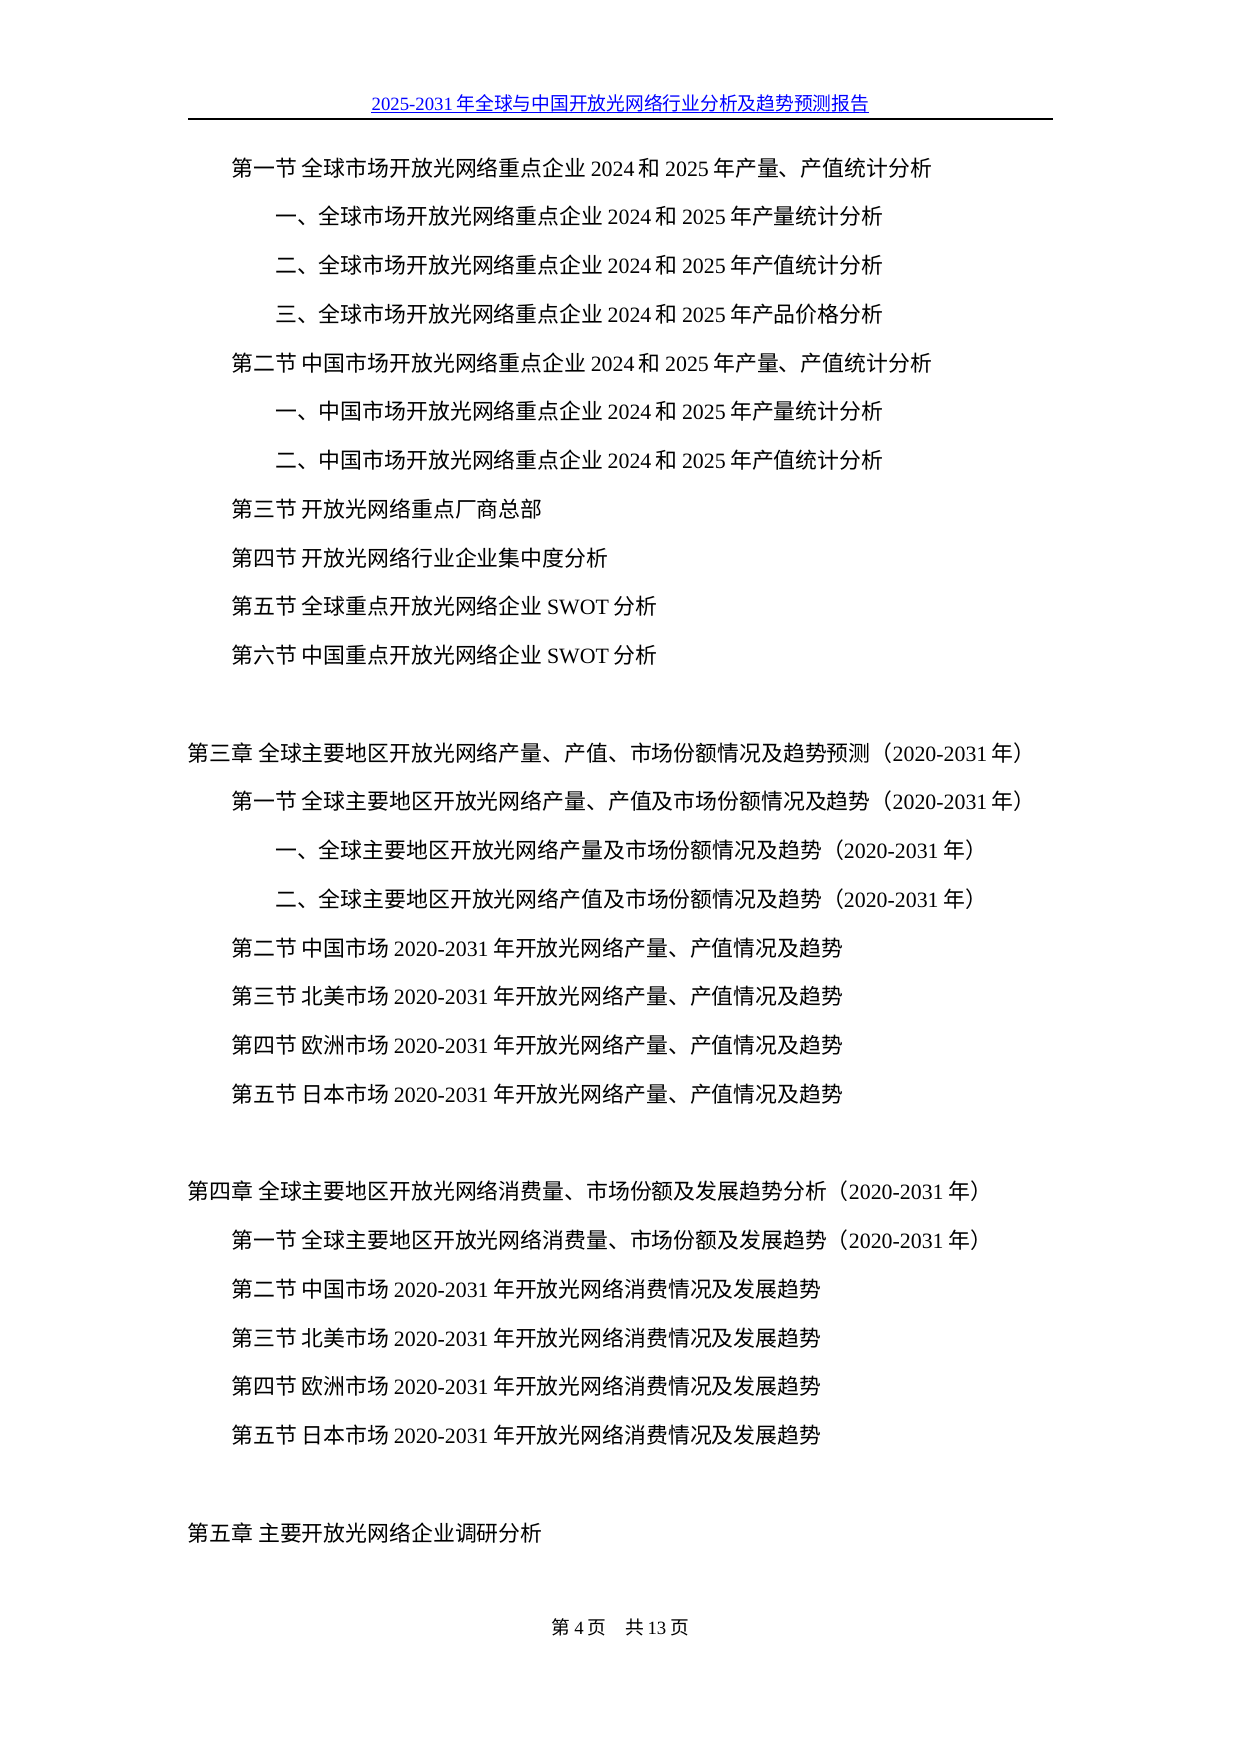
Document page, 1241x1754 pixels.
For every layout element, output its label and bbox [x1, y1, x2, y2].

text [187, 150, 1053, 1548]
